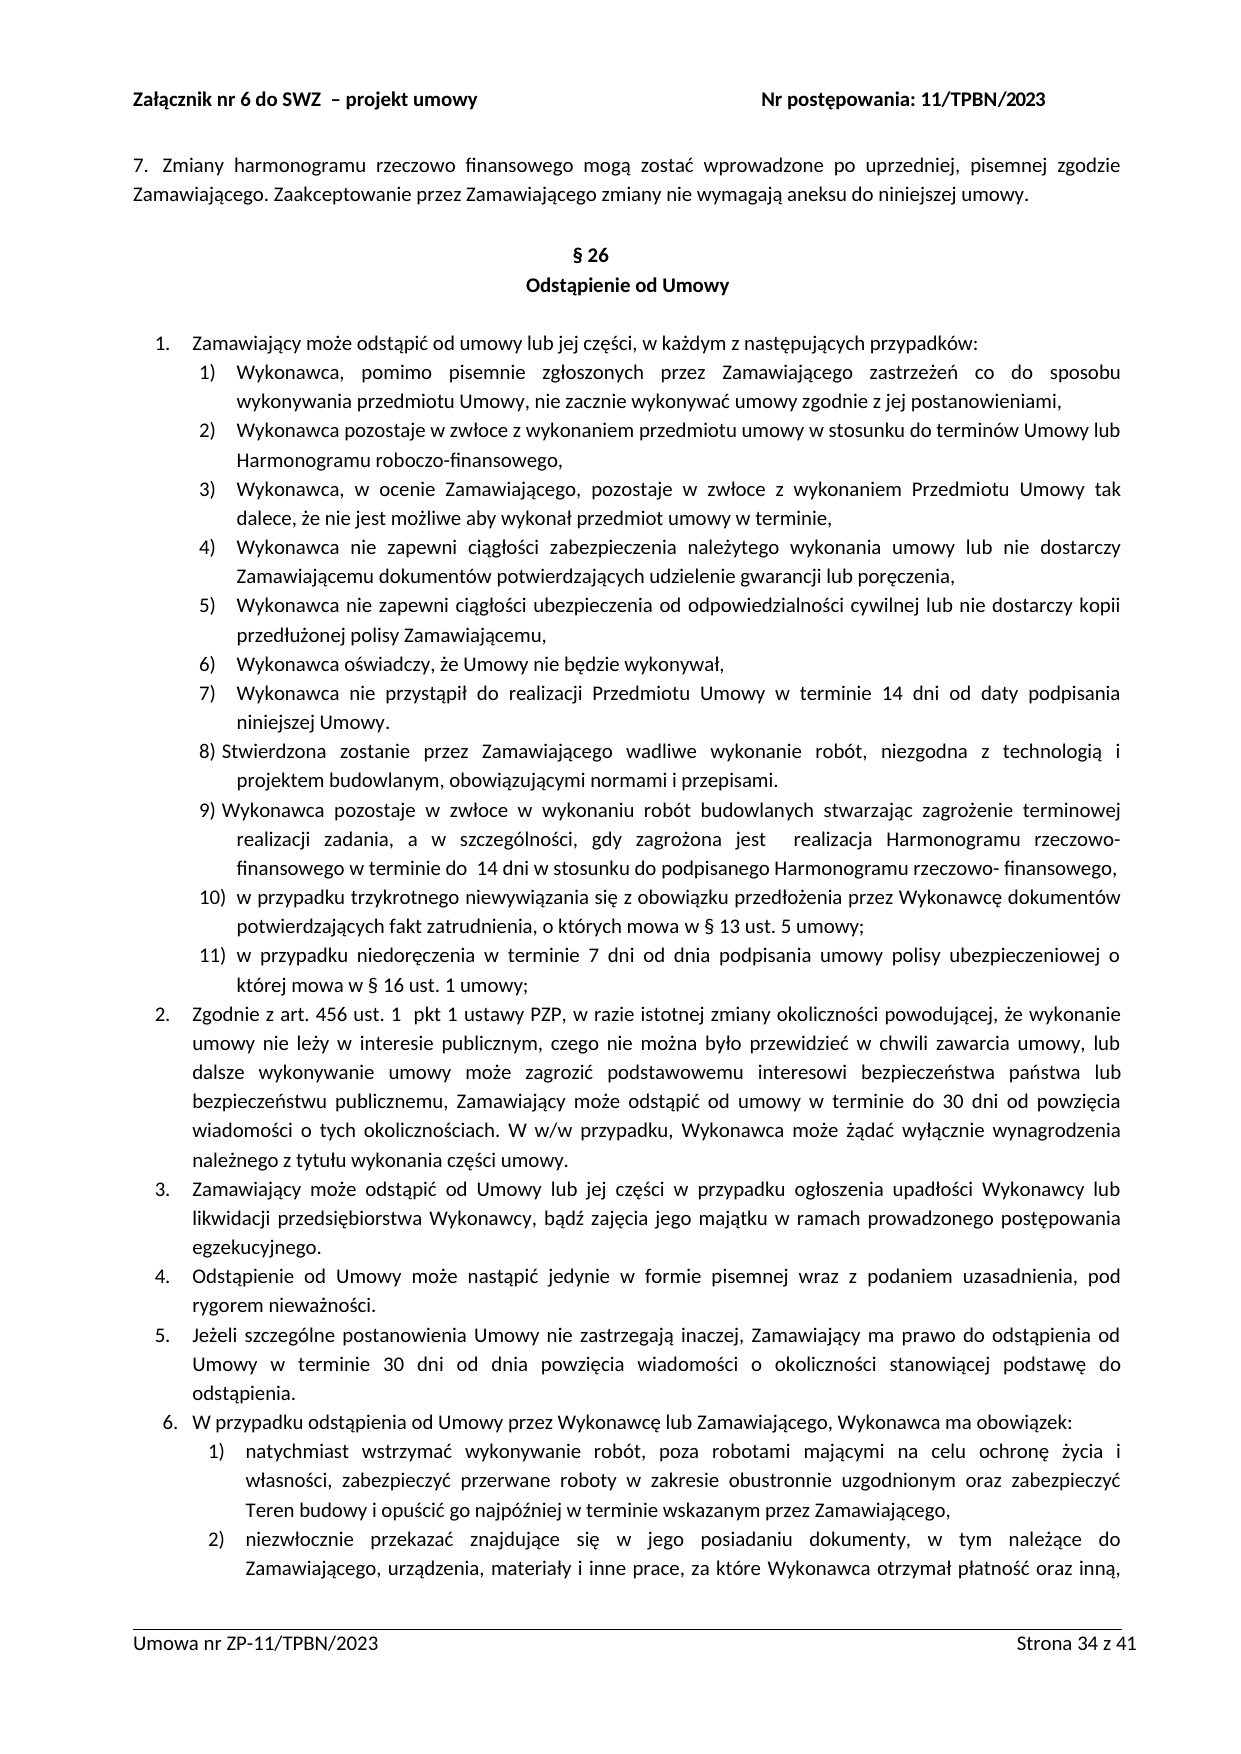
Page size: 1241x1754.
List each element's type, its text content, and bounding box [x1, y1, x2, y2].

list Zamawiający może odstąpić od Umowy lub jej części w przypadku ogłoszenia upadłości Wykonawcy lub likwidacji przedsiębiorstwa Wykonawcy, bądź zajęcia jego majątku w ramach prowadzonego postępowania egzekucyjnego. [154, 1176, 1122, 1260]
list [208, 1526, 1122, 1581]
list Jeżeli szczególne postanowienia Umowy nie zastrzegają inaczej, Zamawiający ma prawo do odstąpienia od Umowy w terminie 30 dni od dnia powzięcia wiadomości o okoliczności stanowiącej podstawę do odstąpienia. [154, 1322, 1122, 1406]
list Wykonawca nie zapewni ciągłości ubezpieczenia od odpowiedzialności cywilnej lub nie dostarczy kopii przedłużonej polisy Zamawiającemu, [199, 593, 1122, 647]
list Stwierdzona zostanie przez Zamawiającego wadliwe wykonanie robót, niezgodna z technologią i projektem budowlanym, obowiązującymi normami i przepisami. [199, 738, 1122, 793]
list Wykonawca nie przystąpił do realizacji Przedmiotu Umowy w terminie 14 dni od daty podpisania niniejszej Umowy. [199, 680, 1122, 735]
text Odstąpienie od Umowy [133, 272, 1122, 297]
list w przypadku niedoręczenia w terminie 7 dni od dnia podpisania umowy polisy ubezpieczeniowej o której mowa w § 16 ust. 1 umowy; [199, 943, 1122, 997]
list Wykonawca, w ocenie Zamawiającego, pozostaje w zwłoce z wykonaniem Przedmiotu Umowy tak dalece, że nie jest możliwe aby wykonał przedmiot umowy w terminie, [199, 476, 1122, 531]
list Wykonawca, pomimo pisemnie zgłoszonych przez Zamawiającego zastrzeżeń co do sposobu wykonywania przedmiotu Umowy, nie zacznie wykonywać umowy zgodnie z jej postanowieniami, [199, 359, 1122, 414]
list w przypadku trzykrotnego niewywiązania się z obowiązku przedłożenia przez Wykonawcę dokumentów potwierdzających fakt zatrudnienia, o których mowa w § 13 ust. 5 umowy; [199, 884, 1122, 939]
list Wykonawca nie zapewni ciągłości zabezpieczenia należytego wykonania umowy lub nie dostarczy Zamawiającemu dokumentów potwierdzających udzielenie gwarancji lub poręczenia, [199, 534, 1122, 589]
list W przypadku odstąpienia od Umowy przez Wykonawcę lub Zamawiającego, Wykonawca ma obowiązek: [162, 1409, 1122, 1435]
list Wykonawca pozostaje w zwłoce z wykonaniem przedmiotu umowy w stosunku do terminów Umowy lub Harmonogramu roboczo-finansowego, [199, 418, 1122, 472]
list Zgodnie z art. 456 ust. 1 pkt 1 ustawy PZP, w razie istotnej zmiany okoliczności powodującej, że wykonanie umowy nie leży w interesie publicznym, czego nie można było przewidzieć w chwili zawarcia umowy, lub dalsze wykonywanie umowy może zagrozić podstawowemu interesowi bezpieczeństwa państwa lub bezpieczeństwu publicznemu, Zamawiający może odstąpić od umowy w terminie do 30 dni od powzięcia wiadomości o tych okolicznościach. W w/w przypadku, Wykonawca może żądać wyłącznie wynagrodzenia należnego z tytułu wykonania części umowy. [154, 1001, 1122, 1172]
list Odstąpienie od Umowy może nastąpić jedynie w formie pisemnej wraz z podaniem uzasadnienia, pod rygorem nieważności. [154, 1263, 1122, 1318]
list Wykonawca oświadczy, że Umowy nie będzie wykonywał, [199, 651, 1122, 676]
list Zmiany harmonogramu rzeczowo finansowego mogą zostać wprowadzone po uprzedniej, pisemnej zgodzie Zamawiającego. Zaakceptowanie przez Zamawiającego zmiany nie wymagają aneksu do niniejszej umowy. [133, 152, 1122, 207]
list natychmiast wstrzymać wykonywanie robót, poza robotami mającymi na celu ochronę życia i własności, zabezpieczyć przerwane roboty w zakresie obustronnie uzgodnionym oraz zabezpieczyć Teren budowy i opuścić go najpóźniej w terminie wskazanym przez Zamawiającego, [208, 1438, 1122, 1522]
list Zamawiający może odstąpić od umowy lub jej części, w każdym z następujących przypadków: [154, 330, 1122, 356]
list Wykonawca pozostaje w zwłoce w wykonaniu robót budowlanych stwarzając zagrożenie terminowej realizacji zadania, a w szczególności, gdy zagrożona jest realizacja Harmonogramu rzeczowo- finansowego w terminie do 14 dni w stosunku do podpisanego Harmonogramu rzeczowo- finansowego, [199, 797, 1122, 881]
